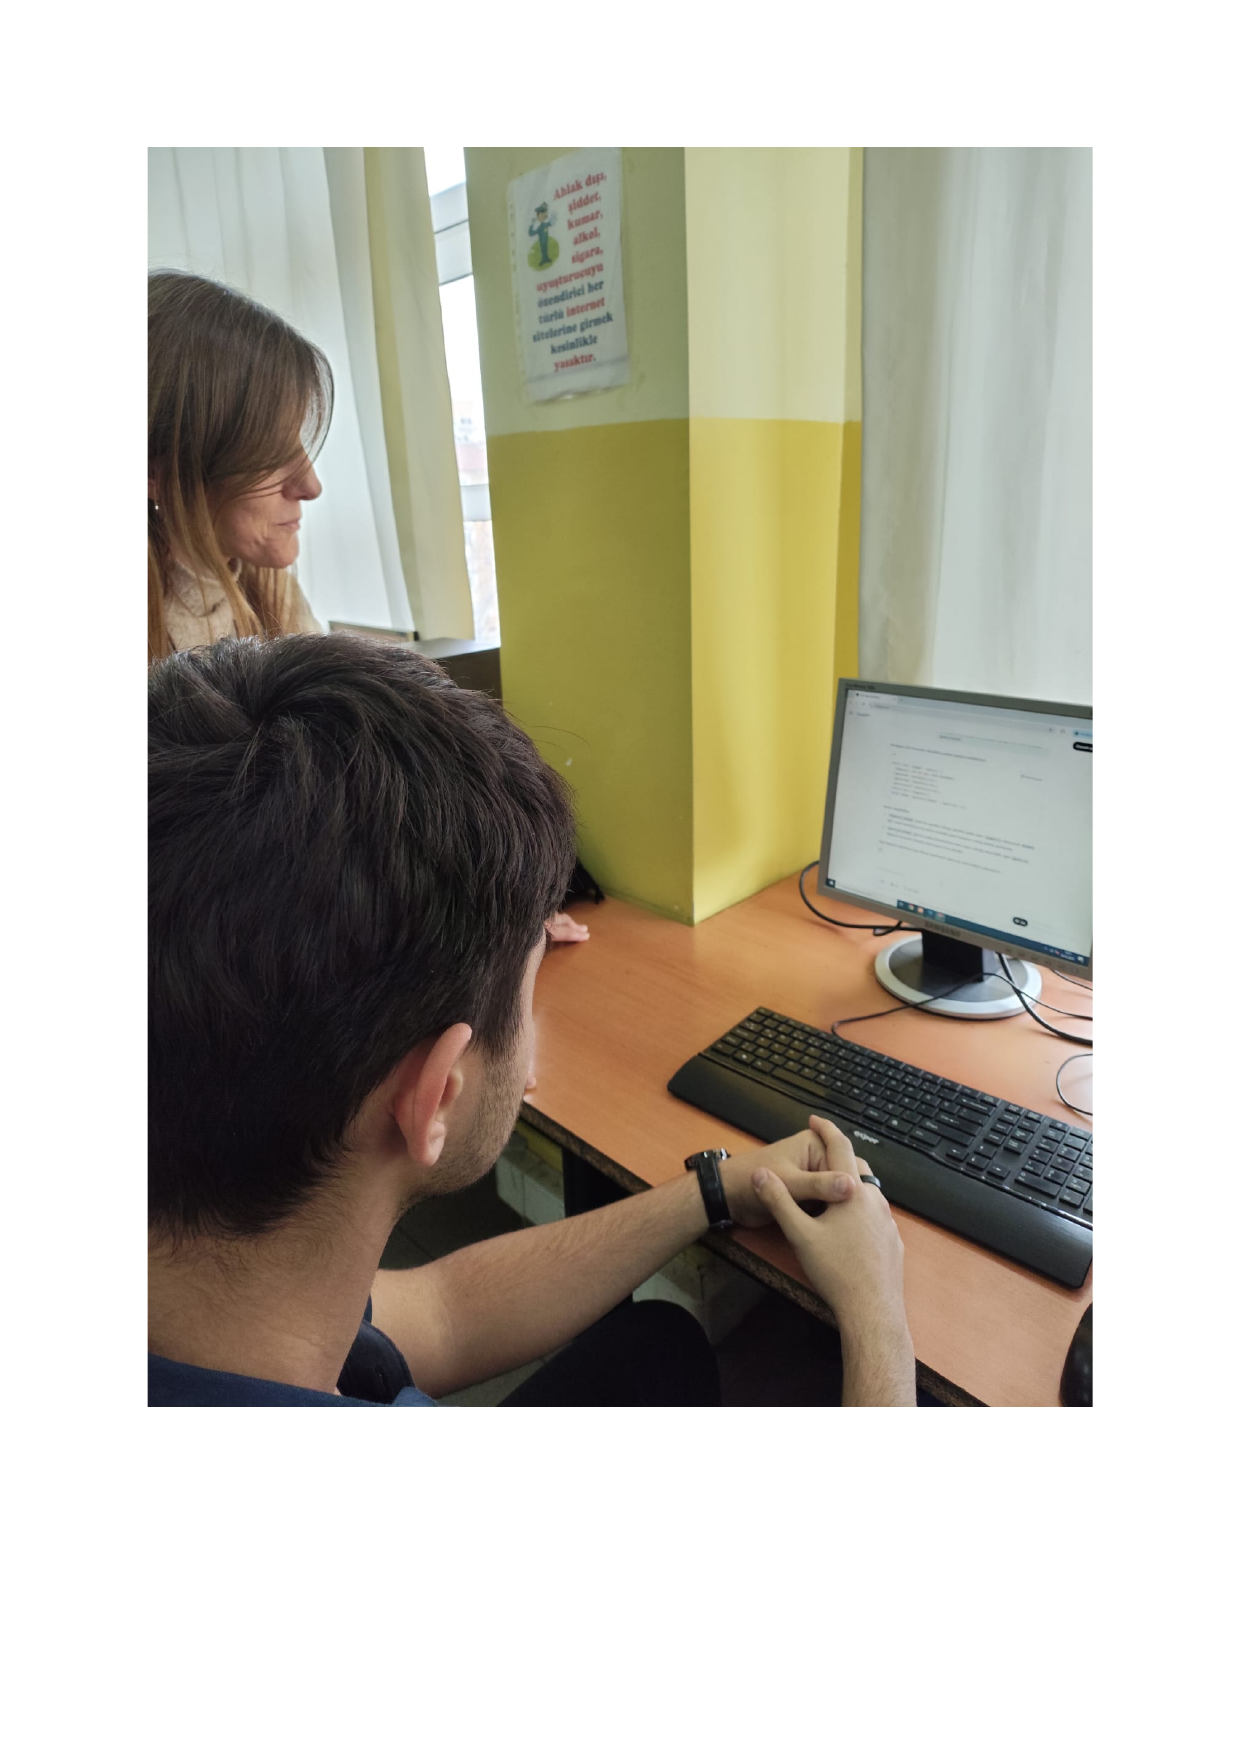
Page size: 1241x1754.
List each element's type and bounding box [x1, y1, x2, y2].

picture [147, 147, 1093, 1407]
